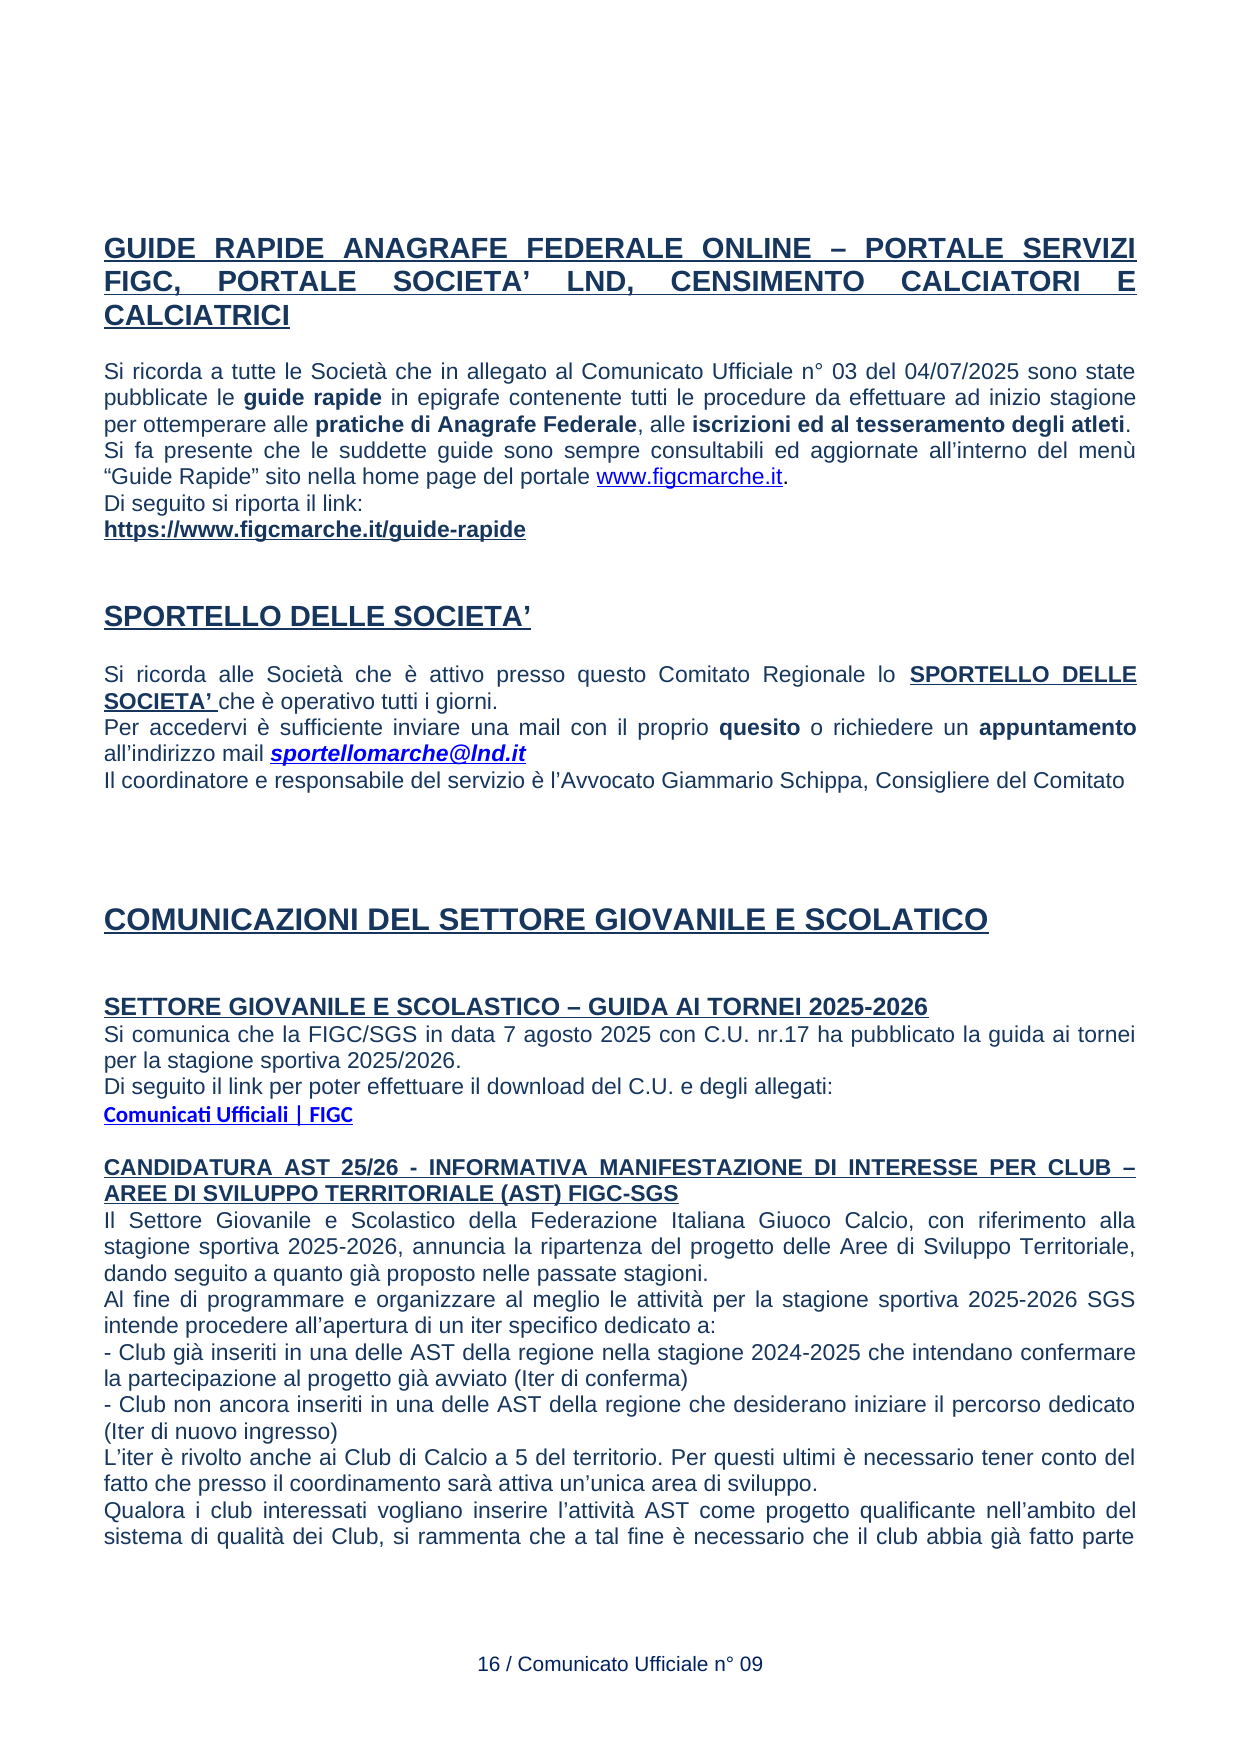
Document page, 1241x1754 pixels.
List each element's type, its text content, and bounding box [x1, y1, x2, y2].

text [103, 1497, 1137, 1549]
text Si fa presente che le suddette guide sono sempre consultabili ed aggiornate all’interno del menù “Guide Rapide” sito nella home page del portale www.figcmarche.it. [103, 437, 1137, 490]
text - Club già inseriti in una delle AST della regione nella stagione 2024-2025 che intendano confermare la partecipazione al progetto già avviato (Iter di conferma) [103, 1338, 1137, 1391]
text Si comunica che la FIGC/SGS in data 7 agosto 2025 con C.U. nr.17 ha pubblicato la guida ai tornei per la stagione sportiva 2025/2026. [103, 1021, 1137, 1073]
text Il coordinatore e responsabile del servizio è l’Avvocato Giammario Schippa, Consigliere del Comitato [103, 767, 1137, 793]
text L’iter è rivolto anche ai Club di Calcio a 5 del territorio. Per questi ultimi è necessario tener conto del fatto che presso il coordinamento sarà attiva un’unica area di sviluppo. [103, 1444, 1137, 1497]
text CANDIDATURA AST 25/26 - INFORMATIVA MANIFESTAZIONE DI INTERESSE PER CLUB – AREE DI SVILUPPO TERRITORIALE (AST) FIGC-SGS [103, 1154, 1137, 1207]
text SETTORE GIOVANILE E SCOLASTICO – GUIDA AI TORNEI 2025-2026 [103, 992, 1137, 1021]
text https://www.figcmarche.it/guide-rapide [103, 516, 1137, 542]
text Si ricorda alle Società che è attivo presso questo Comitato Regionale lo SPORTELLO DELLE SOCIETA’ che è operativo tutti i giorni. [103, 661, 1137, 714]
text GUIDE RAPIDE ANAGRAFE FEDERALE ONLINE – PORTALE SERVIZI FIGC, PORTALE SOCIETA’ LND, CENSIMENTO CALCIATORI E CALCIATRICI [103, 261, 1137, 294]
text Di seguito il link per poter effettuare il download del C.U. e degli allegati: [103, 1073, 1137, 1100]
text - Club non ancora inseriti in una delle AST della regione che desiderano iniziare il percorso dedicato (Iter di nuovo ingresso) [103, 1391, 1137, 1444]
text SPORTELLO DELLE SOCIETA’ [103, 599, 1137, 633]
text Al fine di programmare e organizzare al meglio le attività per la stagione sportiva 2025-2026 SGS intende procedere all’apertura di un iter specifico dedicato a: [103, 1286, 1137, 1338]
text Per accedervi è sufficiente inviare una mail con il proprio quesito o richiedere un appuntamento all’indirizzo mail sportellomarche@lnd.it [103, 714, 1137, 767]
text GUIDE RAPIDE ANAGRAFE FEDERALE ONLINE – PORTALE SERVIZI FIGC, PORTALE SOCIETA’ LND, CENSIMENTO CALCIATORI E CALCIATRICI [103, 295, 1137, 332]
text Il Settore Giovanile e Scolastico della Federazione Italiana Giuoco Calcio, con riferimento alla stagione sportiva 2025-2026, annuncia la ripartenza del progetto delle Aree di Sviluppo Territoriale, dando seguito a quanto già proposto nelle passate stagioni. [103, 1207, 1137, 1286]
text Di seguito si riporta il link: [103, 490, 1137, 516]
text Si ricorda a tutte le Società che in allegato al Comunicato Ufficiale n° 03 del 04/07/2025 sono state pubblicate le guide rapide in epigrafe contenente tutti le procedure da effettuare ad inizio stagione per ottemperare alle pratiche di Anagrafe Federale, alle iscrizioni ed al tesseramento degli atleti. [103, 358, 1137, 437]
text GUIDE RAPIDE ANAGRAFE FEDERALE ONLINE – PORTALE SERVIZI FIGC, PORTALE SOCIETA’ LND, CENSIMENTO CALCIATORI E CALCIATRICI [103, 231, 1137, 260]
text COMUNICAZIONI DEL SETTORE GIOVANILE E SCOLATICO [103, 901, 1137, 937]
text Comunicati Ufficiali | FIGC [103, 1100, 1137, 1128]
